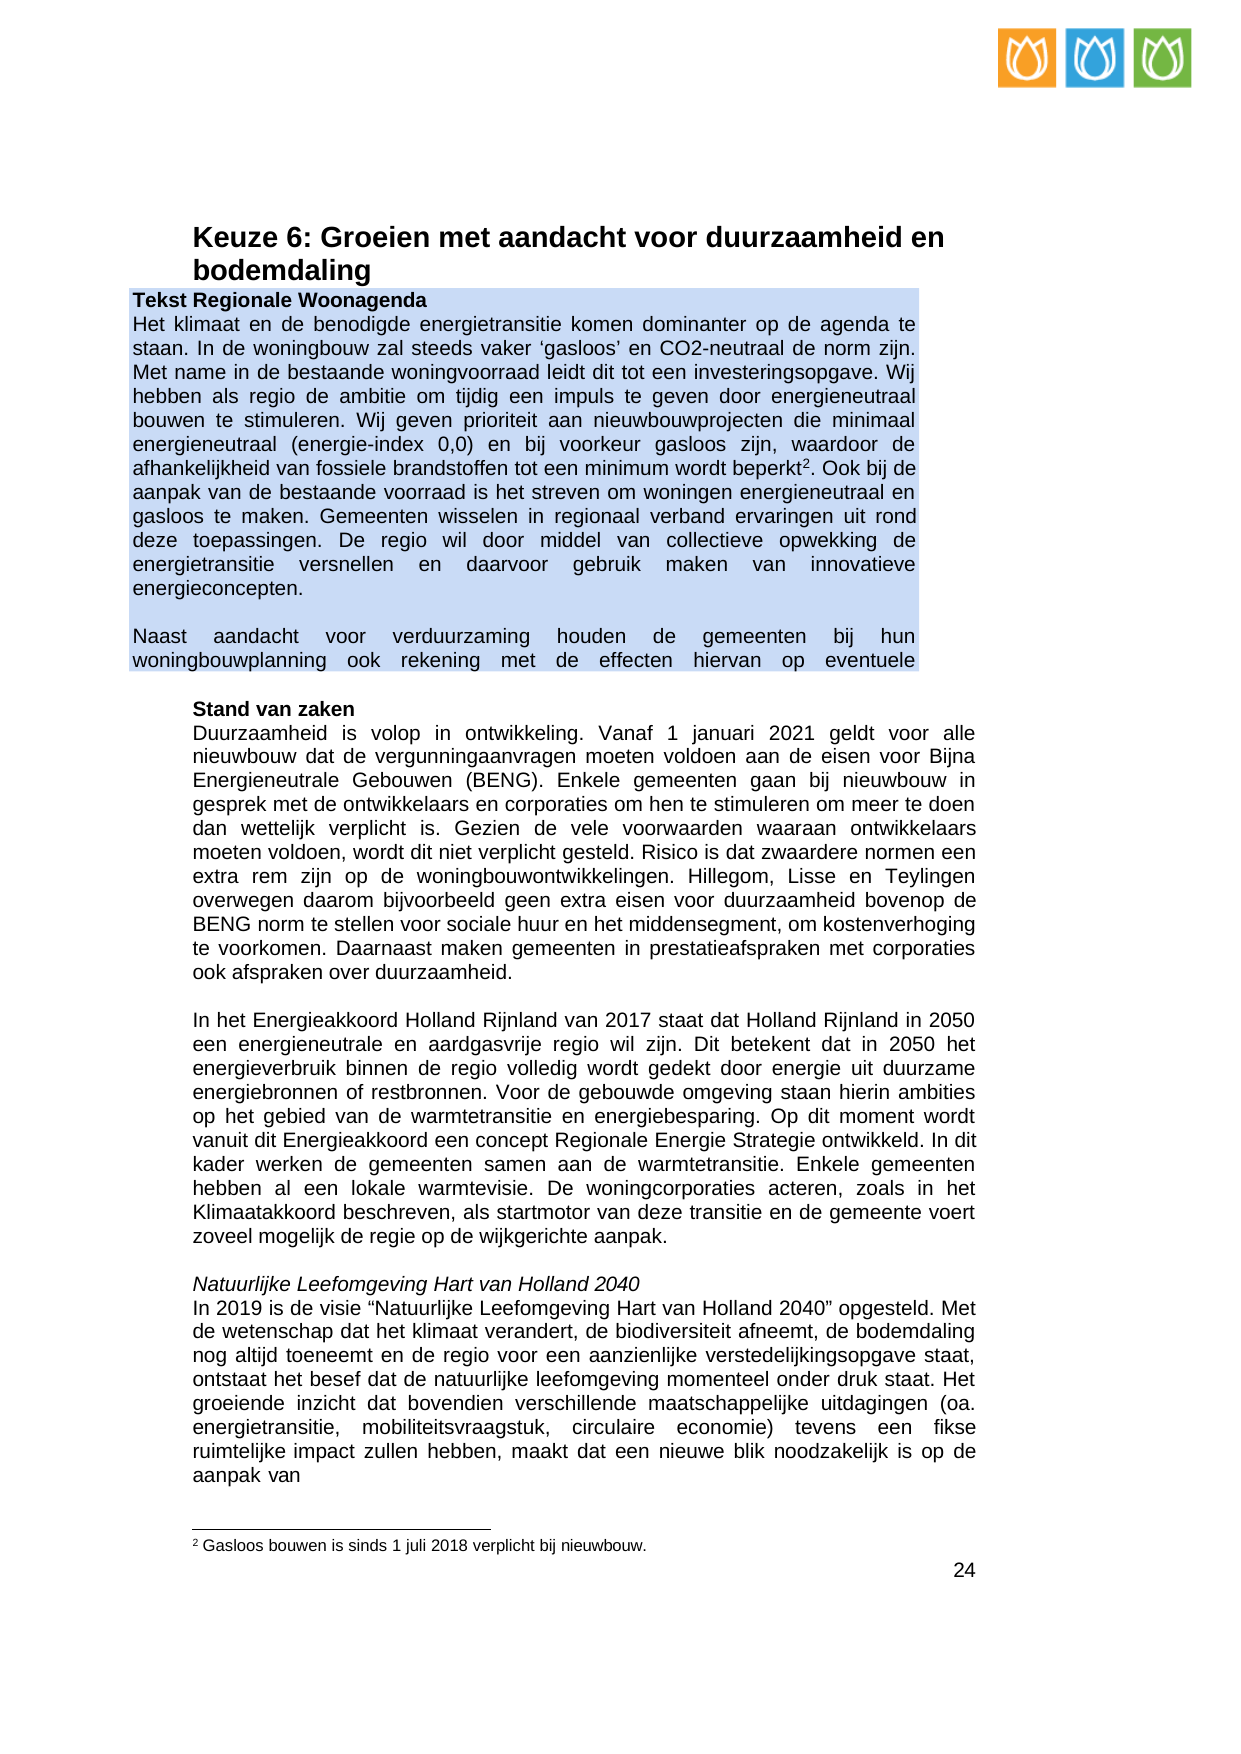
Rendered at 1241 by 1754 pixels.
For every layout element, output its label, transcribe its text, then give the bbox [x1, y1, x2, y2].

text Natuurlijke Leefomgeving Hart van Holland 2040 [192, 1271, 1240, 1295]
picture [998, 28, 1192, 88]
subtitle Keuze 6: Groeien met aandacht voor duurzaamheid en bodemdaling [192, 220, 978, 287]
text Duurzaamheid is volop in ontwikkeling. Vanaf 1 januari 2021 geldt voor alle nieuwbouw dat de vergunningaanvragen moeten voldoen aan de eisen voor Bijna Energieneutrale Gebouwen (BENG). Enkele gemeenten gaan bij nieuwbouw in gesprek met de ontwikkelaars en corporaties om hen te stimuleren om meer te doen dan wettelijk verplicht is. Gezien de vele voorwaarden waaraan ontwikkelaars moeten voldoen, wordt dit niet verplicht gesteld. Risico is dat zwaardere normen een extra rem zijn op de woningbouwontwikkelingen. Hillegom, Lisse en Teylingen overwegen daarom bijvoorbeeld geen extra eisen voor duurzaamheid bovenop de BENG norm te stellen voor sociale huur en het middensegment, om kostenverhoging te voorkomen. Daarnaast maken gemeenten in prestatieafspraken met corporaties ook afspraken over duurzaamheid. [192, 720, 977, 984]
subtitle Stand van zaken [192, 696, 1240, 720]
text 2 Gasloos bouwen is sinds 1 juli 2018 verplicht bij nieuwbouw. [192, 1536, 1240, 1555]
text In het Energieakkoord Holland Rijnland van 2017 staat dat Holland Rijnland in 2050 een energieneutrale en aardgasvrije regio wil zijn. Dit betekent dat in 2050 het energieverbruik binnen de regio volledig wordt gedekt door energie uit duurzame energiebronnen of restbronnen. Voor de gebouwde omgeving staan hierin ambities op het gebied van de warmtetransitie en energiebesparing. Op dit moment wordt vanuit dit Energieakkoord een concept Regionale Energie Strategie ontwikkeld. In dit kader werken de gemeenten samen aan de warmtetransitie. Enkele gemeenten hebben al een lokale warmtevisie. De woningcorporaties acteren, zoals in het Klimaatakkoord beschreven, als startmotor van deze transitie en de gemeente voert zoveel mogelijk de regie op de wijkgerichte aanpak. [192, 1008, 977, 1247]
text In 2019 is de visie “Natuurlijke Leefomgeving Hart van Holland 2040” opgesteld. Met de wetenschap dat het klimaat verandert, de biodiversiteit afneemt, de bodemdaling nog altijd toeneemt en de regio voor een aanzienlijke verstedelijkingsopgave staat, ontstaat het besef dat de natuurlijke leefomgeving momenteel onder druk staat. Het groeiende inzicht dat bovendien verschillende maatschappelijke uitdagingen (oa. energietransitie, mobiliteitsvraagstuk, circulaire economie) tevens een fikse ruimtelijke impact zullen hebben, maakt dat een nieuwe blik noodzakelijk is op de aanpak van [192, 1295, 977, 1487]
